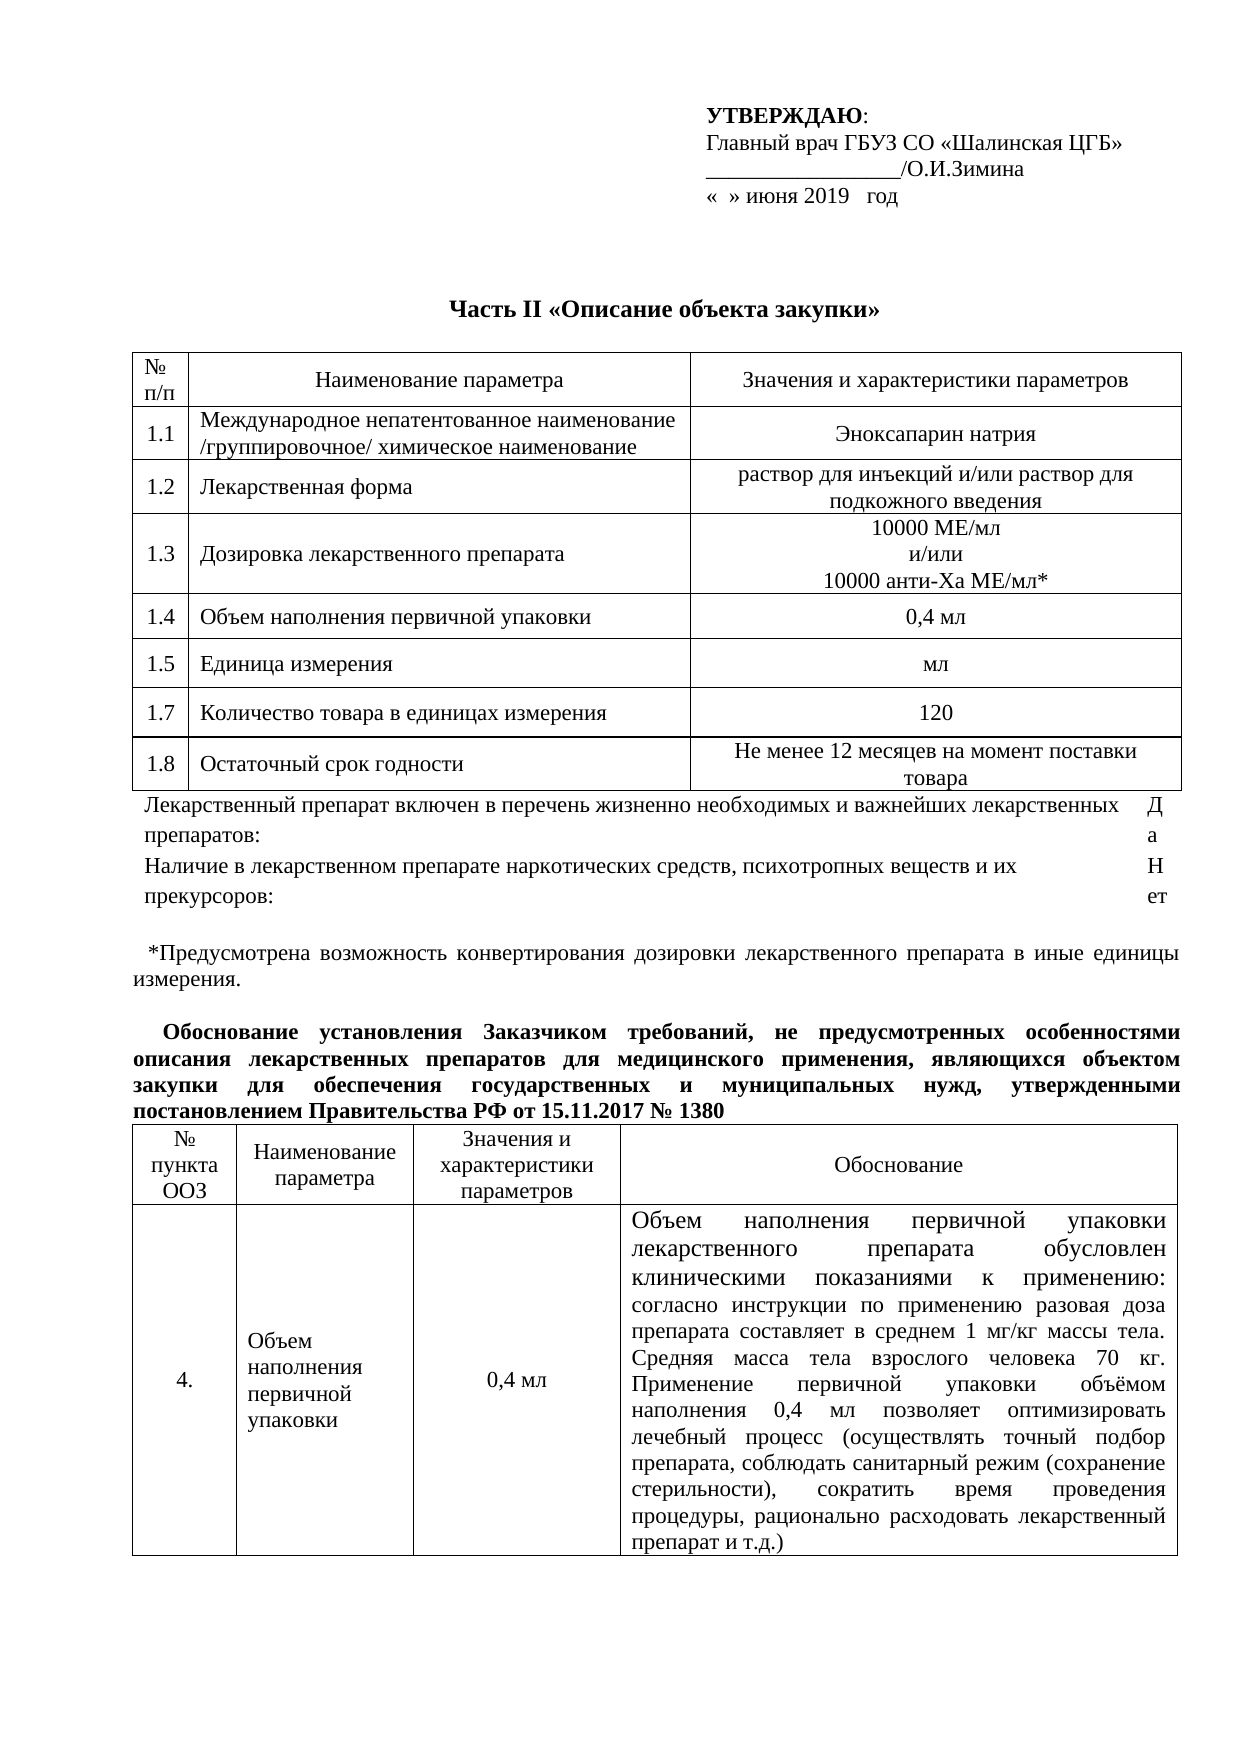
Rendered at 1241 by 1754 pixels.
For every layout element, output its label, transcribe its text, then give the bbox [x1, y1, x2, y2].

table_cell Единица измерения [189, 639, 690, 687]
text Главный врач ГБУЗ СО «Шалинская ЦГБ» [635, 129, 1152, 155]
table_cell раствор для инъекций и/или раствор для подкожного введения [691, 460, 1181, 513]
text Обоснование установления Заказчиком требований, не предусмотренных особенностями описания лекарственных препаратов для медицинского применения, являющихся объектом закупки для обеспечения государственных и муниципальных нужд, утвержденными постановлением Правительства РФ от 15.11.2017 № 1380 [133, 1018, 1181, 1124]
table_cell Лекарственная форма [189, 460, 690, 513]
table_cell 1.4 [133, 594, 188, 638]
table_cell 1.5 [133, 639, 188, 687]
text _________________/О.И.Зимина [635, 155, 1152, 182]
table_cell Остаточный срок годности [189, 738, 690, 790]
text Часть II «Описание объекта закупки» [177, 294, 1152, 323]
table_cell 1.7 [133, 688, 188, 736]
table_cell 1.8 [133, 738, 188, 790]
table_cell Объем наполнения первичной упаковки [189, 594, 690, 638]
table_cell Наличие в лекарственном препарате наркотических средств, психотропных веществ и их прекурсоров: [133, 852, 1136, 913]
table_cell 4. [133, 1205, 236, 1554]
table_cell Лекарственный препарат включен в перечень жизненно необходимых и важнейших лекарственных препаратов: [133, 791, 1136, 852]
table_cell Количество товара в единицах измерения [189, 688, 690, 736]
table_cell 120 [691, 688, 1181, 736]
table_header Значения и характеристики параметров [414, 1125, 620, 1204]
text УТВЕРЖДАЮ: [635, 103, 1152, 129]
table_cell Объем наполнения первичной упаковки лекарственного препарата обусловлен клиническими показаниями к применению: согласно инструкции по применению разовая доза препарата составляет в среднем 1 мг/кг массы тела. Средняя масса тела взрослого человека 70 кг. Применение первичной упаковки объёмом наполнения 0,4 мл позволяет оптимизировать лечебный процесс (осуществлять точный подбор препарата, соблюдать санитарный режим (сохранение стерильности), сократить время проведения процедуры, рационально расходовать лекарственный препарат и т.д.) [621, 1205, 1177, 1554]
table_cell 10000 МЕ/мл и/или 10000 анти-Ха МЕ/мл* [691, 514, 1181, 593]
table_header Обоснование [621, 1125, 1177, 1204]
text « » июня 2019 год [635, 182, 1152, 208]
table_cell Объем наполнения первичной упаковки [237, 1205, 413, 1554]
table_cell мл [691, 639, 1181, 687]
table_cell 0,4 мл [414, 1205, 620, 1554]
table_cell Не менее 12 месяцев на момент поставки товара [691, 738, 1181, 790]
table_cell Нет [1136, 852, 1181, 913]
table_cell 0,4 мл [691, 594, 1181, 638]
table_cell Да [1136, 791, 1181, 852]
table_header Наименование параметра [237, 1125, 413, 1204]
text *Предусмотрена возможность конвертирования дозировки лекарственного препарата в иные единицы измерения. [133, 939, 1181, 992]
table_cell Международное непатентованное наименование /группировочное/ химическое наименование [189, 407, 690, 459]
table_cell 1.2 [133, 460, 188, 513]
table_header Значения и характеристики параметров [691, 353, 1181, 406]
table_header № пункта ООЗ [133, 1125, 236, 1204]
table_cell 1.3 [133, 514, 188, 593]
table_cell Дозировка лекарственного препарата [189, 514, 690, 593]
table_header Наименование параметра [189, 353, 690, 406]
table_header № п/п [133, 353, 188, 406]
table_cell 1.1 [133, 407, 188, 459]
table_cell Эноксапарин натрия [691, 407, 1181, 459]
